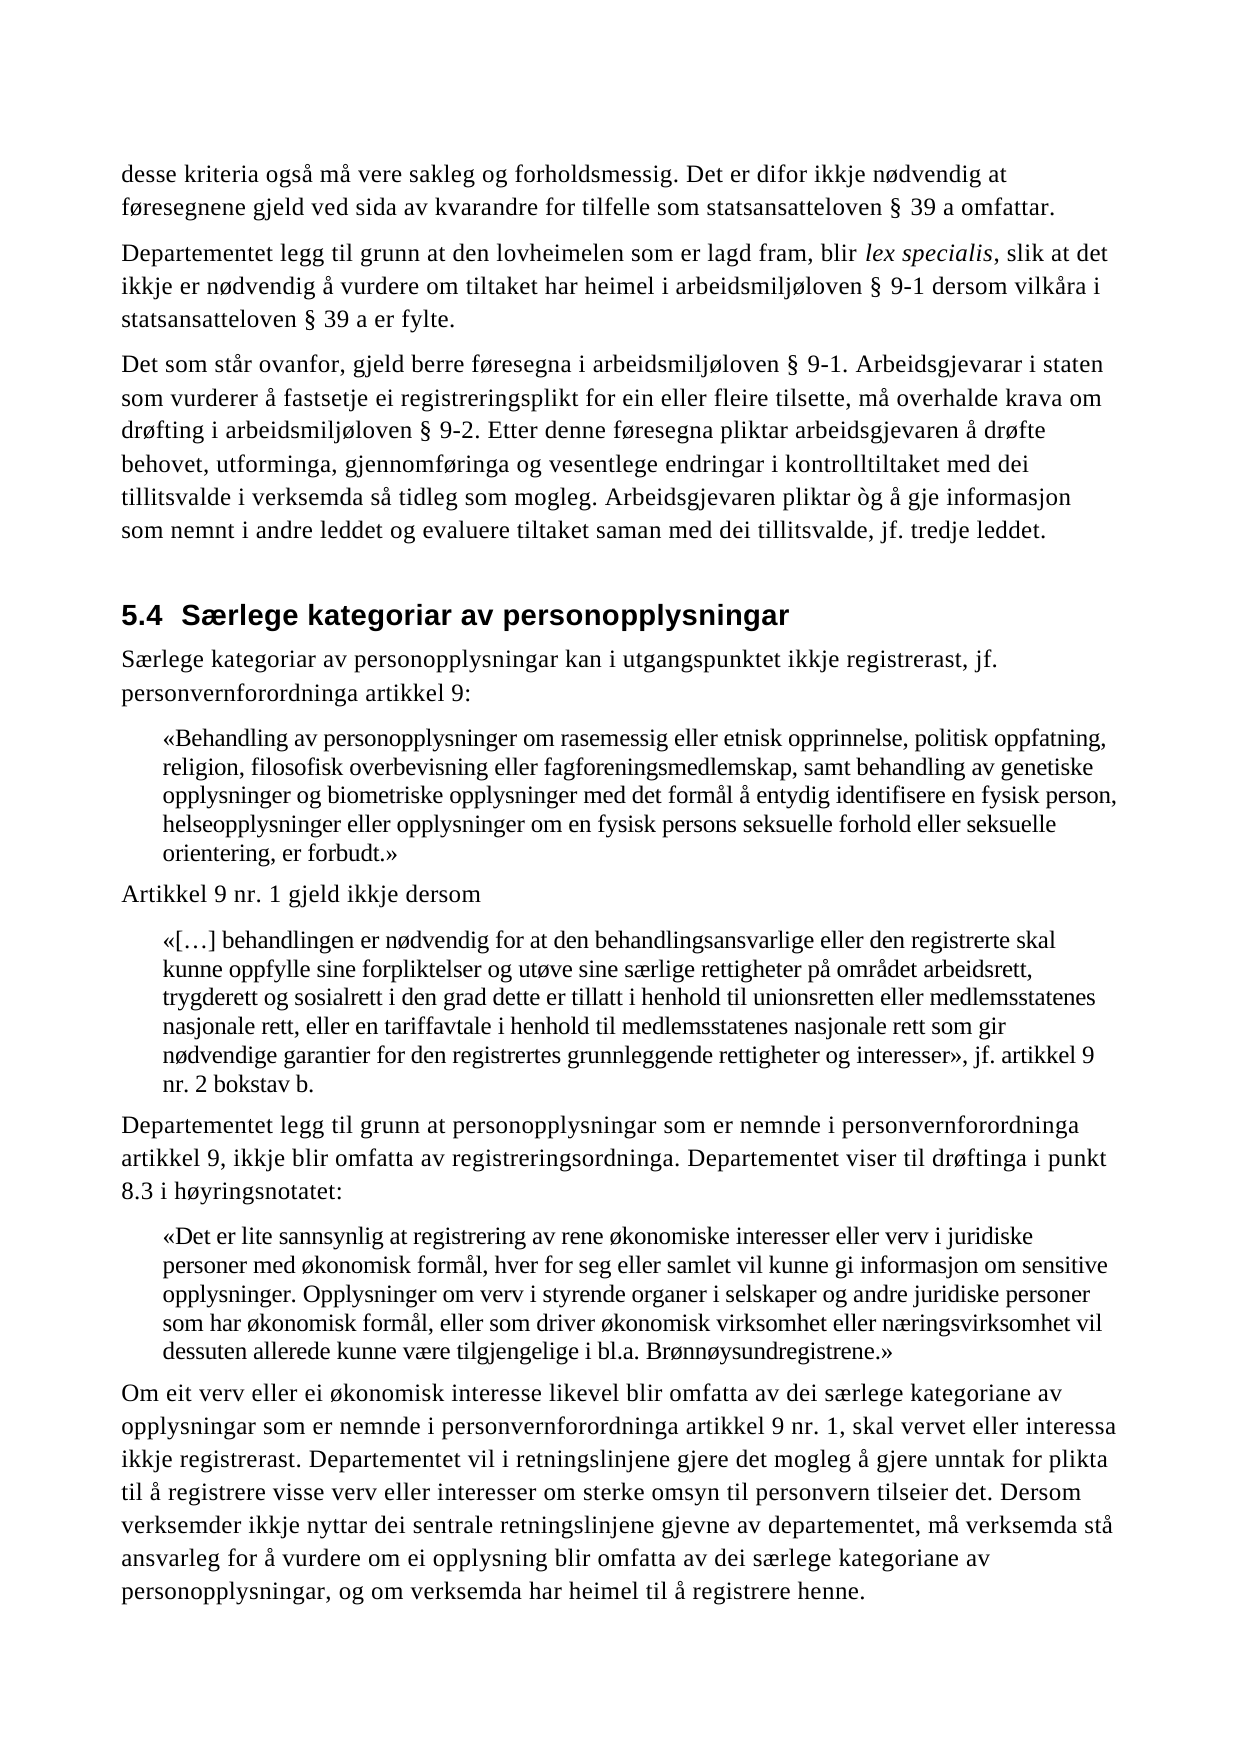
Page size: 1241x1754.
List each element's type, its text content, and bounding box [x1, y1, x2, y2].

text «[…] behandlingen er nødvendig for at den behandlingsansvarlige eller den registrerte skal kunne oppfylle sine forpliktelser og utøve sine særlige rettigheter på området arbeidsrett, trygderett og sosialrett i den grad dette er tillatt i henhold til unionsretten eller medlemsstatenes nasjonale rett, eller en tariffavtale i henhold til medlemsstatenes nasjonale rett som gir nødvendige garantier for den registrertes grunnleggende rettigheter og interesser», jf. artikkel 9 nr. 2 bokstav b. [162, 925, 1119, 1097]
text Det som står ovanfor, gjeld berre føresegna i arbeidsmiljøloven § 9-1. Arbeidsgjevarar i staten som vurderer å fastsetje ei registreringsplikt for ein eller fleire tilsette, må overhalde krava om drøfting i arbeidsmiljøloven § 9-2. Etter denne føresegna pliktar arbeidsgjevaren å drøfte behovet, utforminga, gjennomføringa og vesentlege endringar i kontrolltiltaket med dei tillitsvalde i verksemda så tidleg som mogleg. Arbeidsgjevaren pliktar òg å gje informasjon som nemnt i andre leddet og evaluere tiltaket saman med dei tillitsvalde, jf. tredje leddet. [121, 349, 1119, 543]
subtitle Særlege kategoriar av personopplysningar [121, 598, 1119, 631]
text Departementet legg til grunn at personopplysningar som er nemnde i personvernforordninga artikkel 9, ikkje blir omfatta av registreringsordninga. Departementet viser til drøftinga i punkt 8.3 i høyringsnotatet: [121, 1110, 1119, 1205]
text «Behandling av personopplysninger om rasemessig eller etnisk opprinnelse, politisk oppfatning, religion, filosofisk overbevisning eller fagforeningsmedlemskap, samt behandling av genetiske opplysninger og biometriske opplysninger med det formål å entydig identifisere en fysisk person, helseopplysninger eller opplysninger om en fysisk persons seksuelle forhold eller seksuelle orientering, er forbudt.» [162, 723, 1119, 867]
text Særlege kategoriar av personopplysningar kan i utgangspunktet ikkje registrerast, jf. personvernforordninga artikkel 9: [121, 644, 1119, 706]
text Departementet legg til grunn at den lovheimelen som er lagd fram, blir lex specialis, slik at det ikkje er nødvendig å vurdere om tiltaket har heimel i arbeidsmiljøloven § 9-1 dersom vilkåra i statsansatteloven § 39 a er fylte. [121, 238, 1119, 333]
text Om eit verv eller ei økonomisk interesse likevel blir omfatta av dei særlege kategoriane av opplysningar som er nemnde i personvernforordninga artikkel 9 nr. 1, skal vervet eller interessa ikkje registrerast. Departementet vil i retningslinjene gjere det mogleg å gjere unntak for plikta til å registrere visse verv eller interesser om sterke omsyn til personvern tilseier det. Dersom verksemder ikkje nyttar dei sentrale retningslinjene gjevne av departementet, må verksemda stå ansvarleg for å vurdere om ei opplysning blir omfatta av dei særlege kategoriane av personopplysningar, og om verksemda har heimel til å registrere henne. [121, 1378, 1119, 1604]
text Artikkel 9 nr. 1 gjeld ikkje dersom [121, 879, 1119, 908]
text «Det er lite sannsynlig at registrering av rene økonomiske interesser eller verv i juridiske personer med økonomisk formål, hver for seg eller samlet vil kunne gi informasjon om sensitive opplysninger. Opplysninger om verv i styrende organer i selskaper og andre juridiske personer som har økonomisk formål, eller som driver økonomisk virksomhet eller næringsvirksomhet vil dessuten allerede kunne være tilgjengelige i bl.a. Brønnøysundregistrene.» [162, 1221, 1119, 1365]
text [121, 159, 1119, 221]
